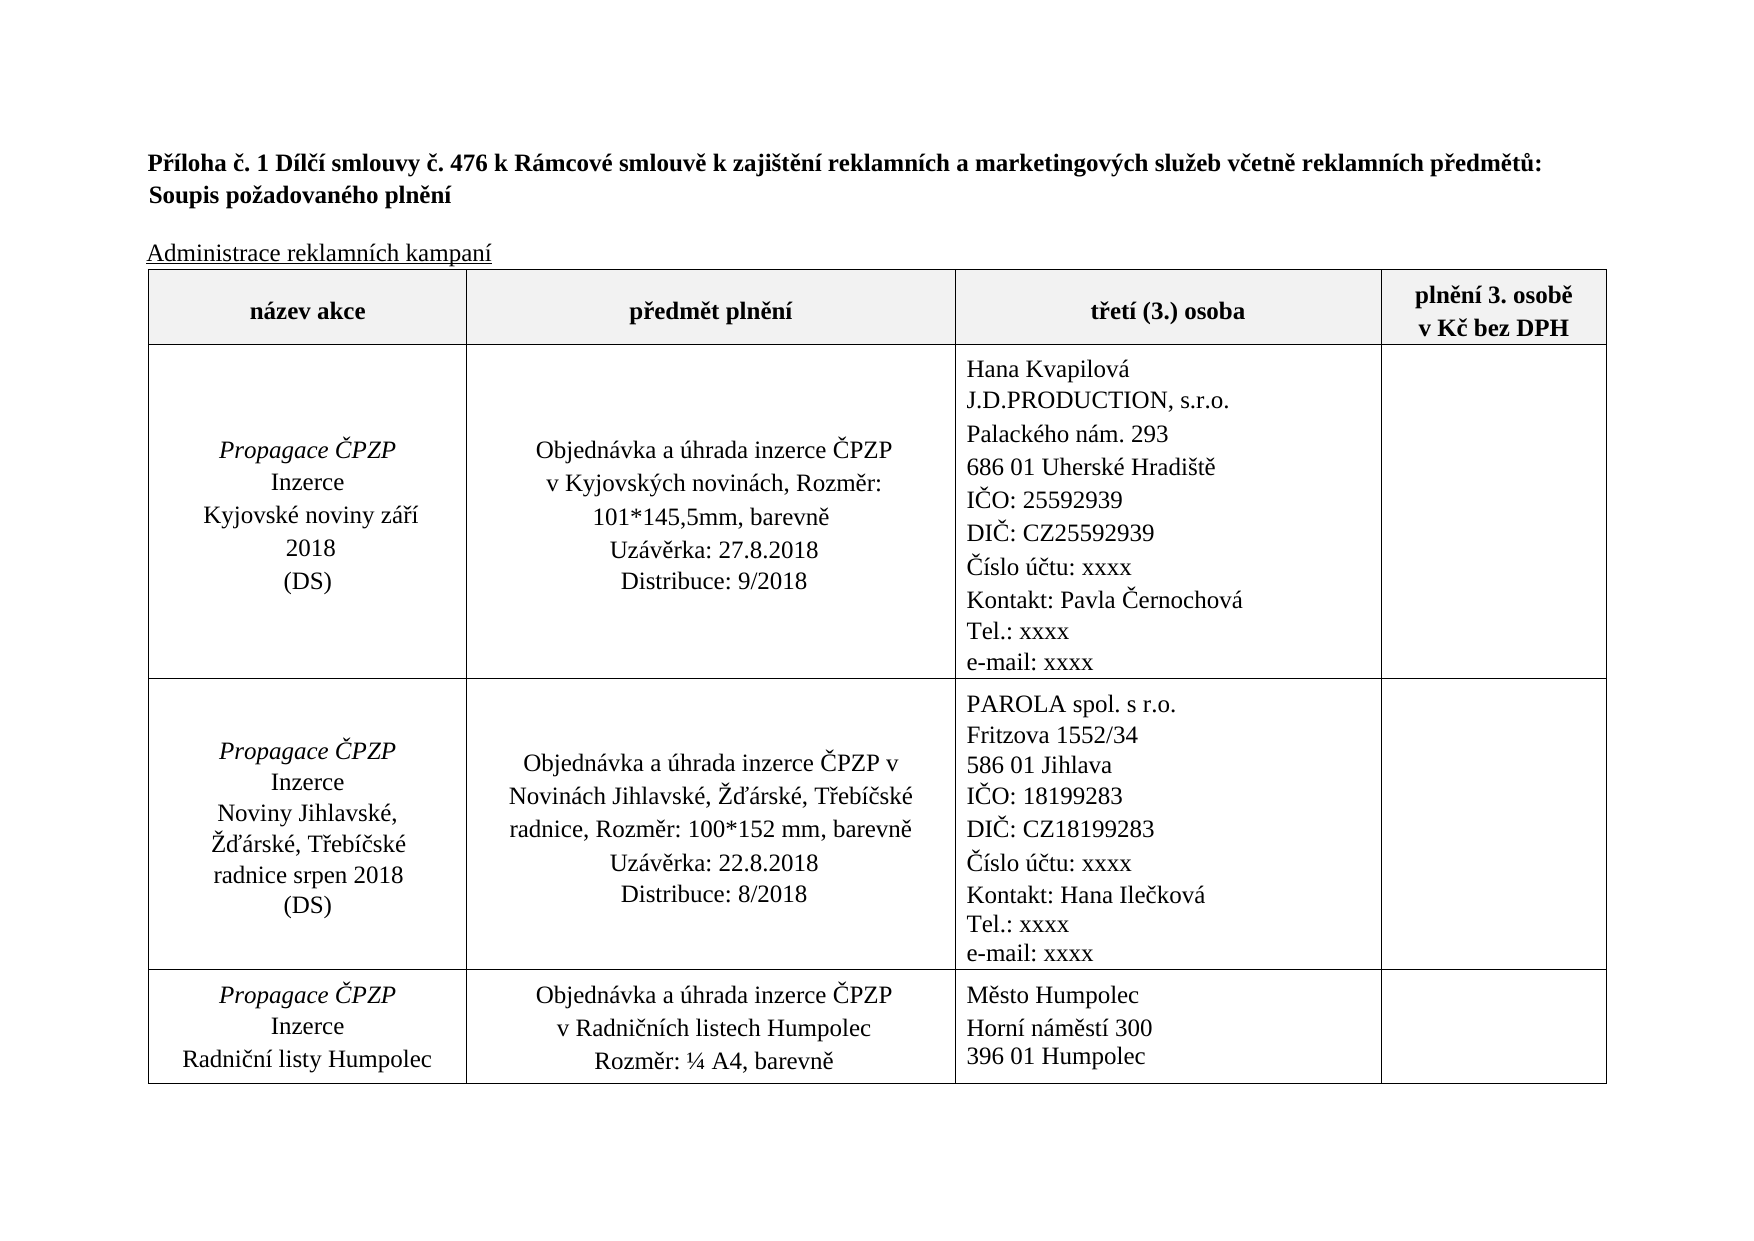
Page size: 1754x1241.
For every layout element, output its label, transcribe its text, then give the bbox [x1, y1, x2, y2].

table_cell [1382, 345, 1606, 678]
table_header plnění 3. osobě v Kč bez DPH [1382, 270, 1606, 344]
table_cell Propagace ČPZP Inzerce Noviny Jihlavské, Žďárské, Třebíčské radnice srpen 2018 (DS) [149, 679, 466, 969]
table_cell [467, 970, 955, 1083]
table_cell Objednávka a úhrada inzerce ČPZP v Kyjovských novinách, Rozměr: 101*145,5mm, barevně Uzávěrka: 27.8.2018 Distribuce: 9/2018 [467, 345, 955, 678]
table_cell PAROLA spol. s r.o. Fritzova 1552/34 586 01 Jihlava IČO: 18199283 DIČ: CZ18199283 Číslo účtu: xxxx Kontakt: Hana Ilečková Tel.: xxxx e-mail: xxxx [956, 679, 1381, 969]
table_header předmět plnění [467, 270, 955, 344]
table_header název akce [149, 270, 466, 344]
table_header třetí (3.) osoba [956, 270, 1381, 344]
table_cell [1382, 679, 1606, 969]
table_cell Hana Kvapilová J.D.PRODUCTION, s.r.o. Palackého nám. 293 686 01 Uherské Hradiště IČO: 25592939 DIČ: CZ25592939 Číslo účtu: xxxx Kontakt: Pavla Černochová Tel.: xxxx e-mail: xxxx [956, 345, 1381, 678]
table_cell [149, 970, 466, 1083]
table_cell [956, 970, 1381, 1083]
table_cell [1382, 970, 1606, 1083]
subtitle Příloha č. 1 Dílčí smlouvy č. 476 k Rámcové smlouvě k zajištění reklamních a marketingových služeb včetně reklamních předmětů: Soupis požadovaného plnění [147, 148, 1606, 209]
table_cell Propagace ČPZP Inzerce Kyjovské noviny září 2018 (DS) [149, 345, 466, 678]
table_cell Objednávka a úhrada inzerce ČPZP v Novinách Jihlavské, Žďárské, Třebíčské radnice, Rozměr: 100*152 mm, barevně Uzávěrka: 22.8.2018 Distribuce: 8/2018 [467, 679, 955, 969]
subtitle Administrace reklamních kampaní [146, 238, 1434, 267]
